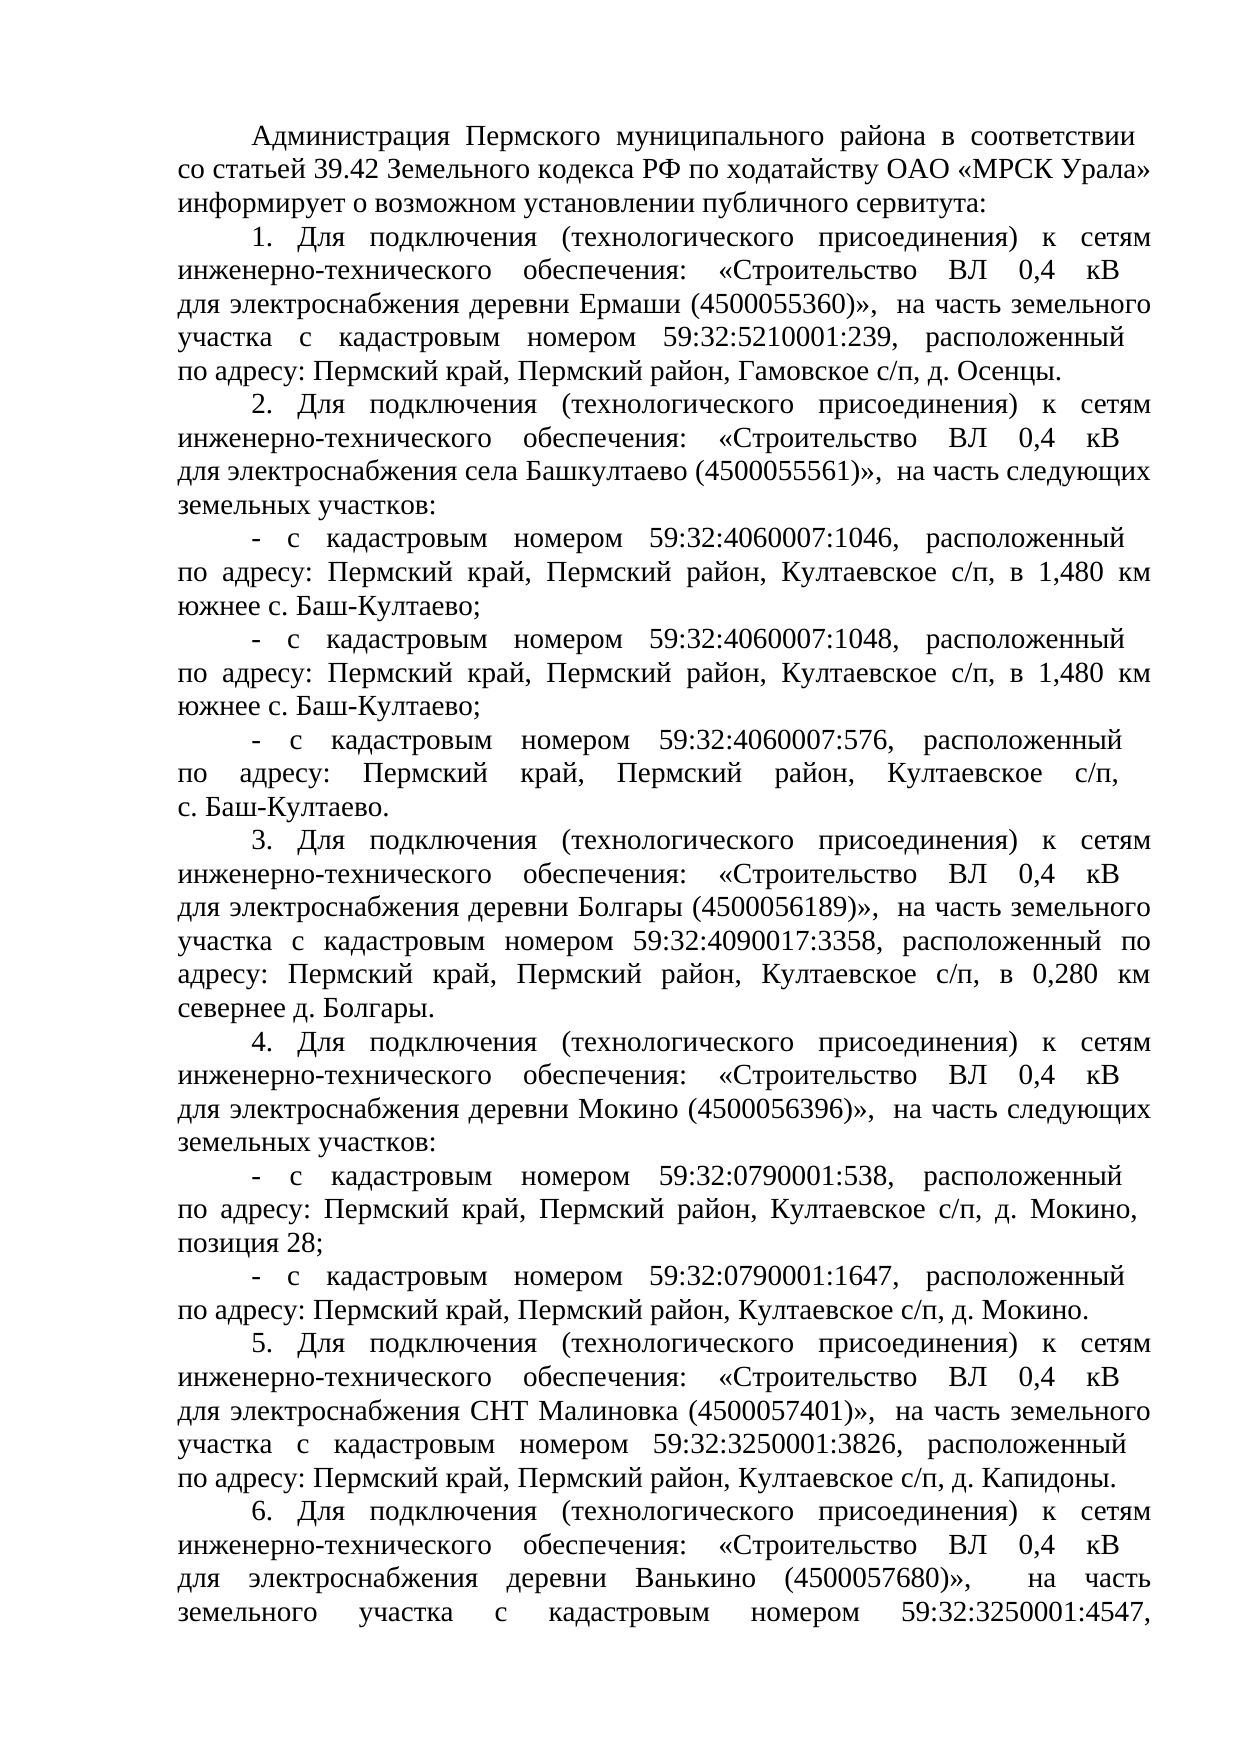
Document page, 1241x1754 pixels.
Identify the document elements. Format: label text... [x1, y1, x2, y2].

text - с кадастровым номером 59:32:4060007:576, расположенный по адресу: Пермский край, Пермский район, Култаевское с/п, с. Баш-Култаево. [177, 722, 1152, 822]
text - с кадастровым номером 59:32:0790001:1647, расположенный по адресу: Пермский край, Пермский район, Култаевское с/п, д. Мокино. [177, 1258, 1152, 1326]
text - с кадастровым номером 59:32:0790001:538, расположенный по адресу: Пермский край, Пермский район, Култаевское с/п, д. Мокино, позиция 28; [177, 1158, 1152, 1258]
text 4. Для подключения (технологического присоединения) к сетям инженерно-технического обеспечения: «Строительство ВЛ 0,4 кВ для электроснабжения деревни Мокино (4500056396)», на часть следующих земельных участков: [177, 1024, 1152, 1158]
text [177, 1493, 1152, 1627]
text - с кадастровым номером 59:32:4060007:1048, расположенный по адресу: Пермский край, Пермский район, Култаевское с/п, в 1,480 км южнее с. Баш-Култаево; [177, 621, 1152, 722]
text 1. Для подключения (технологического присоединения) к сетям инженерно-технического обеспечения: «Строительство ВЛ 0,4 кВ для электроснабжения деревни Ермаши (4500055360)», на часть земельного участка с кадастровым номером 59:32:5210001:239, расположенный по адресу: Пермский край, Пермский район, Гамовское с/п, д. Осенцы. [177, 219, 1152, 386]
text 2. Для подключения (технологического присоединения) к сетям инженерно-технического обеспечения: «Строительство ВЛ 0,4 кВ для электроснабжения села Башкултаево (4500055561)», на часть следующих земельных участков: [177, 386, 1152, 521]
text - с кадастровым номером 59:32:4060007:1046, расположенный по адресу: Пермский край, Пермский район, Култаевское с/п, в 1,480 км южнее с. Баш-Култаево; [177, 521, 1152, 621]
text 3. Для подключения (технологического присоединения) к сетям инженерно-технического обеспечения: «Строительство ВЛ 0,4 кВ для электроснабжения деревни Болгары (4500056189)», на часть земельного участка с кадастровым номером 59:32:4090017:3358, расположенный по адресу: Пермский край, Пермский район, Култаевское с/п, в 0,280 км севернее д. Болгары. [177, 822, 1152, 1024]
text 5. Для подключения (технологического присоединения) к сетям инженерно-технического обеспечения: «Строительство ВЛ 0,4 кВ для электроснабжения СНТ Малиновка (4500057401)», на часть земельного участка с кадастровым номером 59:32:3250001:3826, расположенный по адресу: Пермский край, Пермский район, Култаевское с/п, д. Капидоны. [177, 1326, 1152, 1493]
text Администрация Пермского муниципального района в соответствии со статьей 39.42 Земельного кодекса РФ по ходатайству ОАО «МРСК Урала» информирует о возможном установлении публичного сервитута: [177, 118, 1152, 219]
